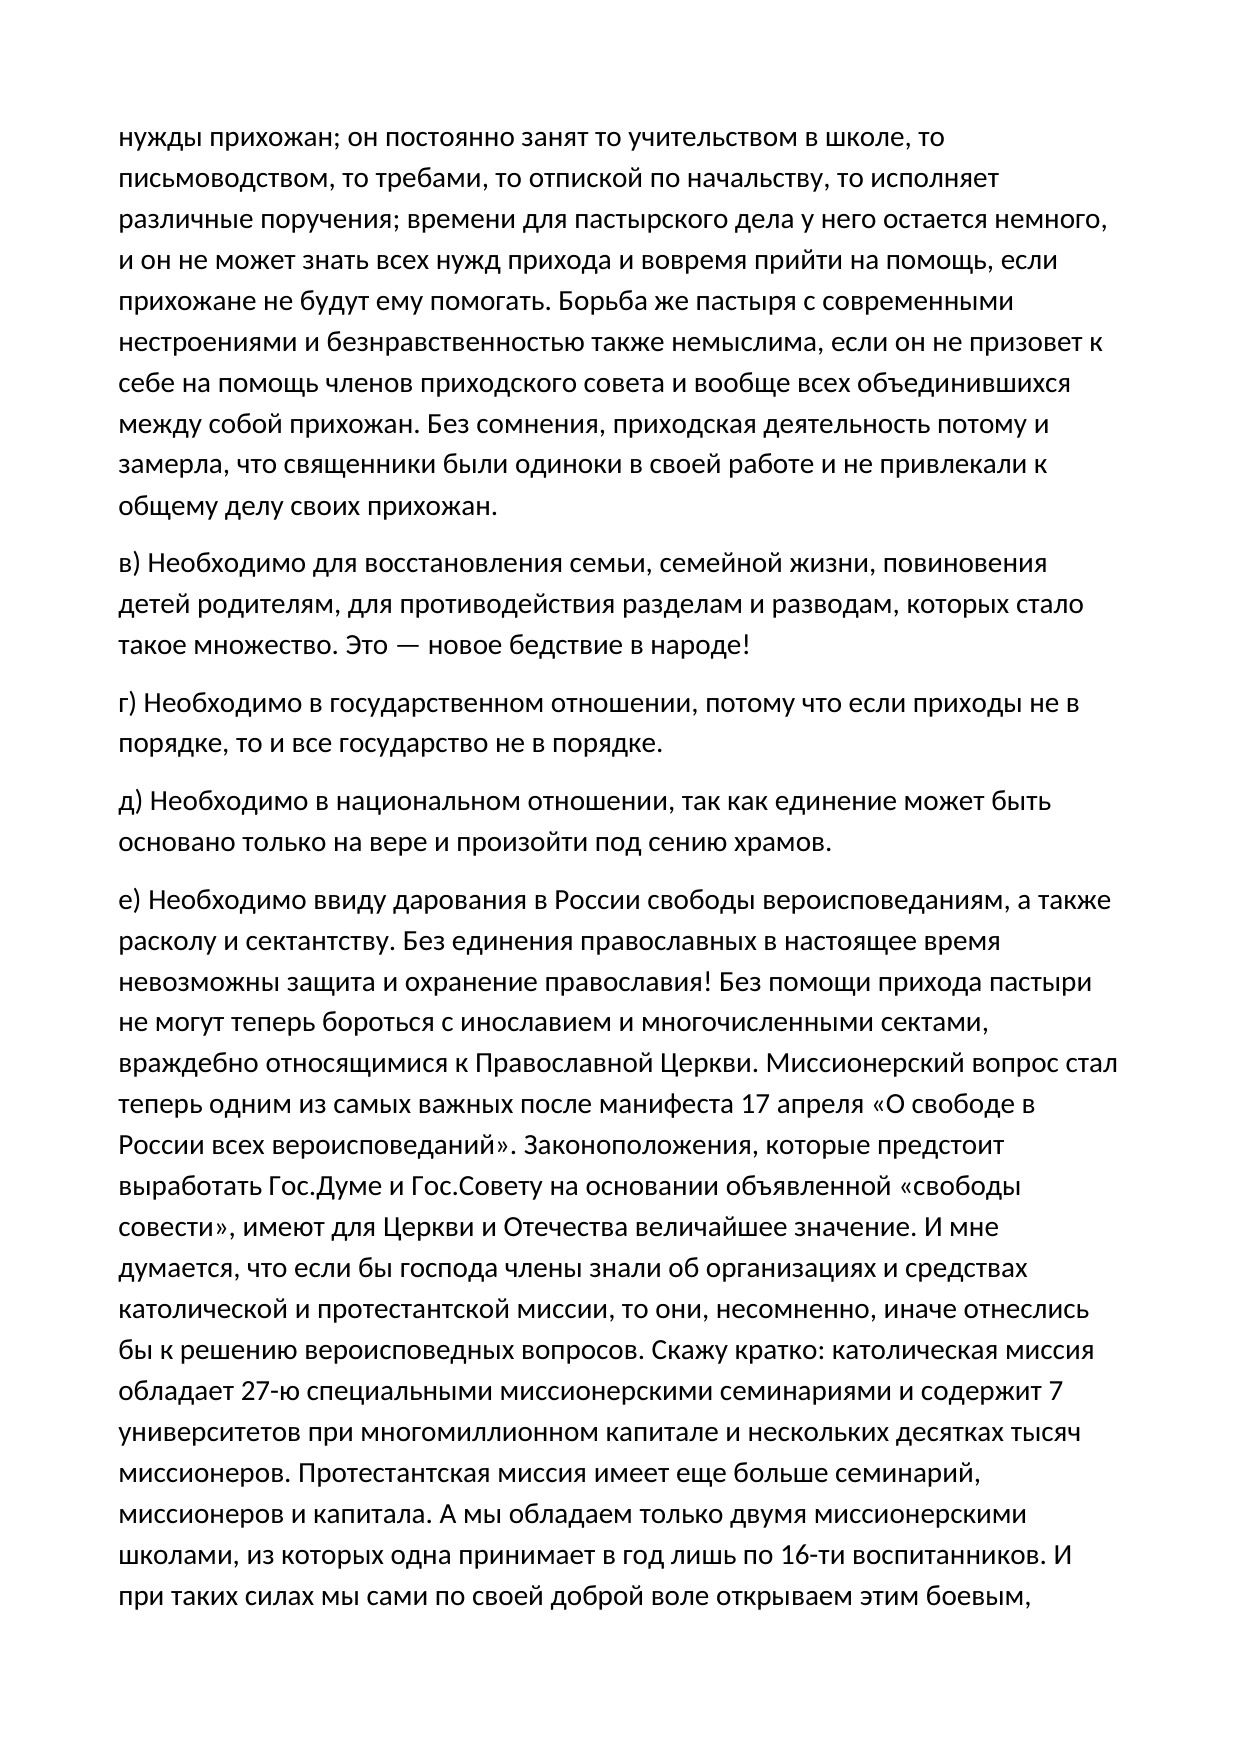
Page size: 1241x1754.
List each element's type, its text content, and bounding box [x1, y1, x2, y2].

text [118, 881, 1122, 1612]
text г) Необходимо в государственном отношении, потому что если приходы не в порядке, то и все государство не в порядке. [118, 684, 1122, 760]
text д) Необходимо в национальном отношении, так как единение может быть основано только на вере и произойти под сению храмов. [118, 782, 1122, 859]
text в) Необходимо для восстановления семьи, семейной жизни, повиновения детей родителям, для противодействия разделам и разводам, которых стало такое множество. Это — новое бедствие в народе! [118, 544, 1122, 662]
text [118, 118, 1122, 522]
